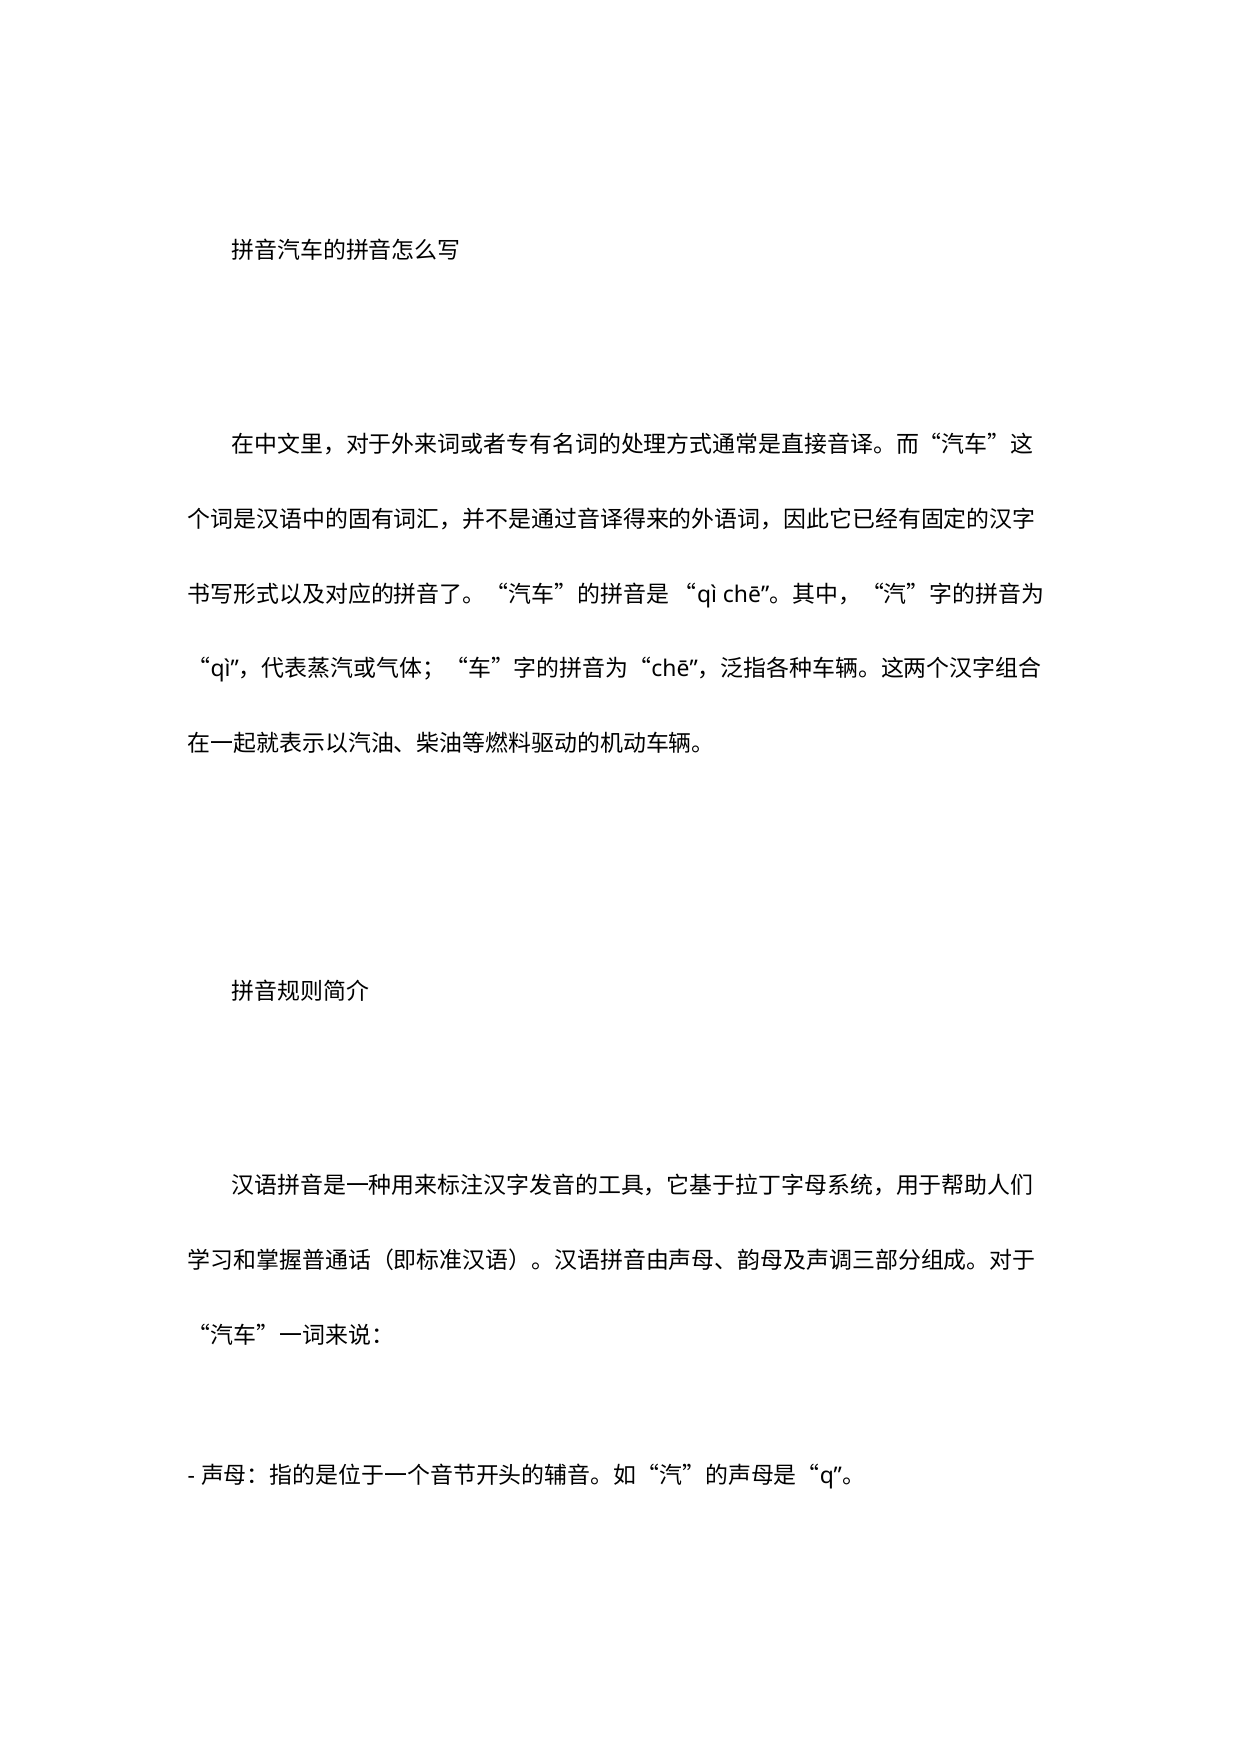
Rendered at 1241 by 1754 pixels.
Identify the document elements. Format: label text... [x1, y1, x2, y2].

text 汉语拼音是一种用来标注汉字发音的工具，它基于拉丁字母系统，用于帮助人们学习和掌握普通话（即标准汉语）。汉语拼音由声母、韵母及声调三部分组成。对于“汽车”一词来说： [187, 1151, 1053, 1366]
text 在中文里，对于外来词或者专有名词的处理方式通常是直接音译。而“汽车”这个词是汉语中的固有词汇，并不是通过音译得来的外语词，因此它已经有固定的汉字书写形式以及对应的拼音了。“汽车”的拼音是 “qì chē”。其中，“汽”字的拼音为“qì”，代表蒸汽或气体；“车”字的拼音为“chē”，泛指各种车辆。这两个汉字组合在一起就表示以汽油、柴油等燃料驱动的机动车辆。 [187, 410, 1053, 774]
text - 声母：指的是位于一个音节开头的辅音。如“汽”的声母是“q”。 [187, 1441, 1053, 1506]
text 拼音汽车的拼音怎么写 [187, 216, 1053, 281]
text 拼音规则简介 [187, 957, 1053, 1022]
